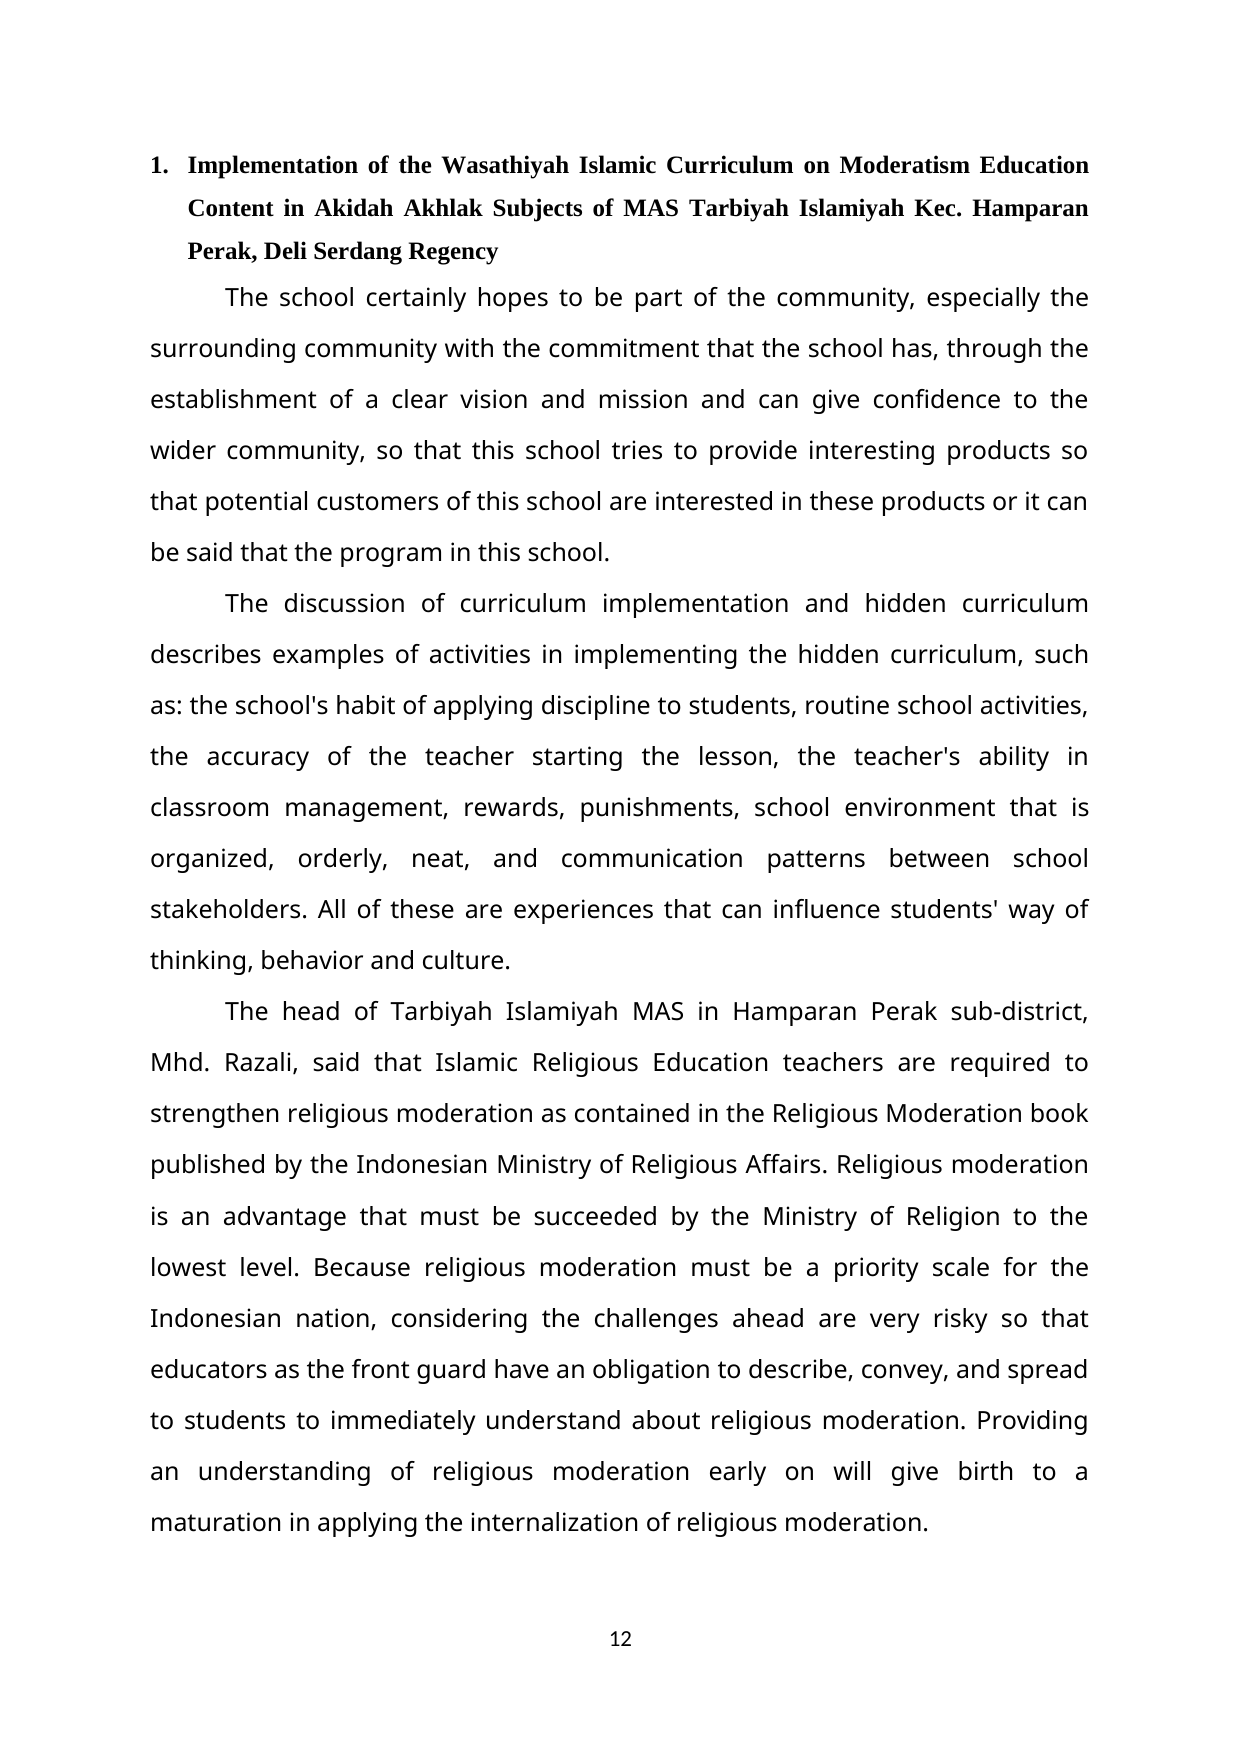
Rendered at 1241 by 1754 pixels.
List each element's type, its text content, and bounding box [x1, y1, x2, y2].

list Implementation of the Wasathiyah Islamic Curriculum on Moderatism Education Content in Akidah Akhlak Subjects of MAS Tarbiyah Islamiyah Kec. Hamparan Perak, Deli Serdang Regency [150, 150, 1090, 265]
text The head of Tarbiyah Islamiyah MAS in Hamparan Perak sub-district, Mhd. Razali, said that Islamic Religious Education teachers are required to strengthen religious moderation as contained in the Religious Moderation book published by the Indonesian Ministry of Religious Affairs. Religious moderation is an advantage that must be succeeded by the Ministry of Religion to the lowest level. Because religious moderation must be a priority scale for the Indonesian nation, considering the challenges ahead are very risky so that educators as the front guard have an obligation to describe, convey, and spread to students to immediately understand about religious moderation. Providing an understanding of religious moderation early on will give birth to a maturation in applying the internalization of religious moderation. [150, 994, 1090, 1538]
text The discussion of curriculum implementation and hidden curriculum describes examples of activities in implementing the hidden curriculum, such as: the school's habit of applying discipline to students, routine school activities, the accuracy of the teacher starting the lesson, the teacher's ability in classroom management, rewards, punishments, school environment that is organized, orderly, neat, and communication patterns between school stakeholders. All of these are experiences that can influence students' way of thinking, behavior and culture. [150, 586, 1090, 977]
text The school certainly hopes to be part of the community, especially the surrounding community with the commitment that the school has, through the establishment of a clear vision and mission and can give confidence to the wider community, so that this school tries to provide interesting products so that potential customers of this school are interested in these products or it can be said that the program in this school. [150, 279, 1090, 569]
